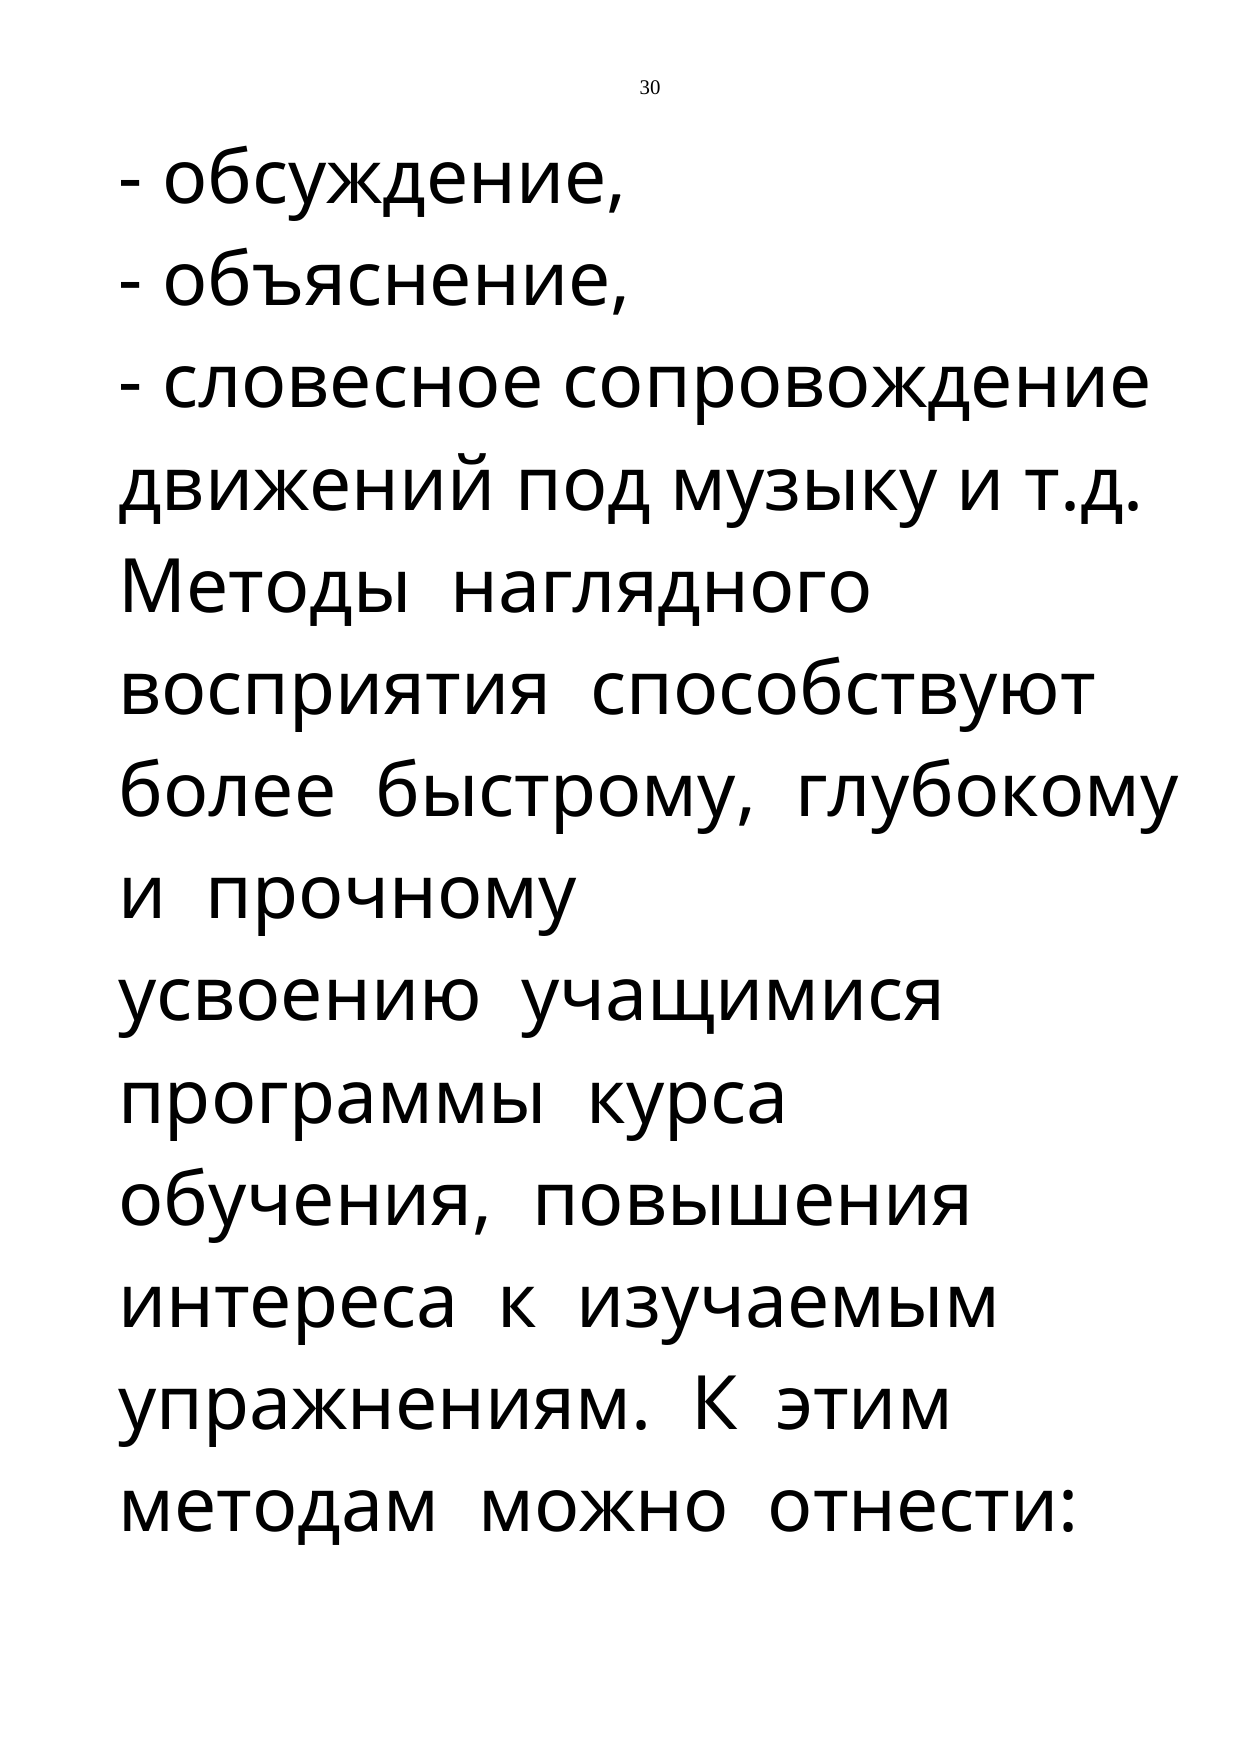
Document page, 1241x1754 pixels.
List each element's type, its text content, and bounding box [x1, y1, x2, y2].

text - словесное сопровождение движений под музыку и т.д. [118, 327, 1181, 532]
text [118, 1349, 1181, 1554]
text - обсуждение, [118, 123, 1181, 225]
text - объяснение, [118, 225, 1181, 327]
text усвоению учащимися программы курса обучения, повышения интереса к изучаемым [118, 941, 1181, 1349]
text Методы наглядного восприятия способствуют более быстрому, глубокому и прочному [118, 532, 1181, 941]
